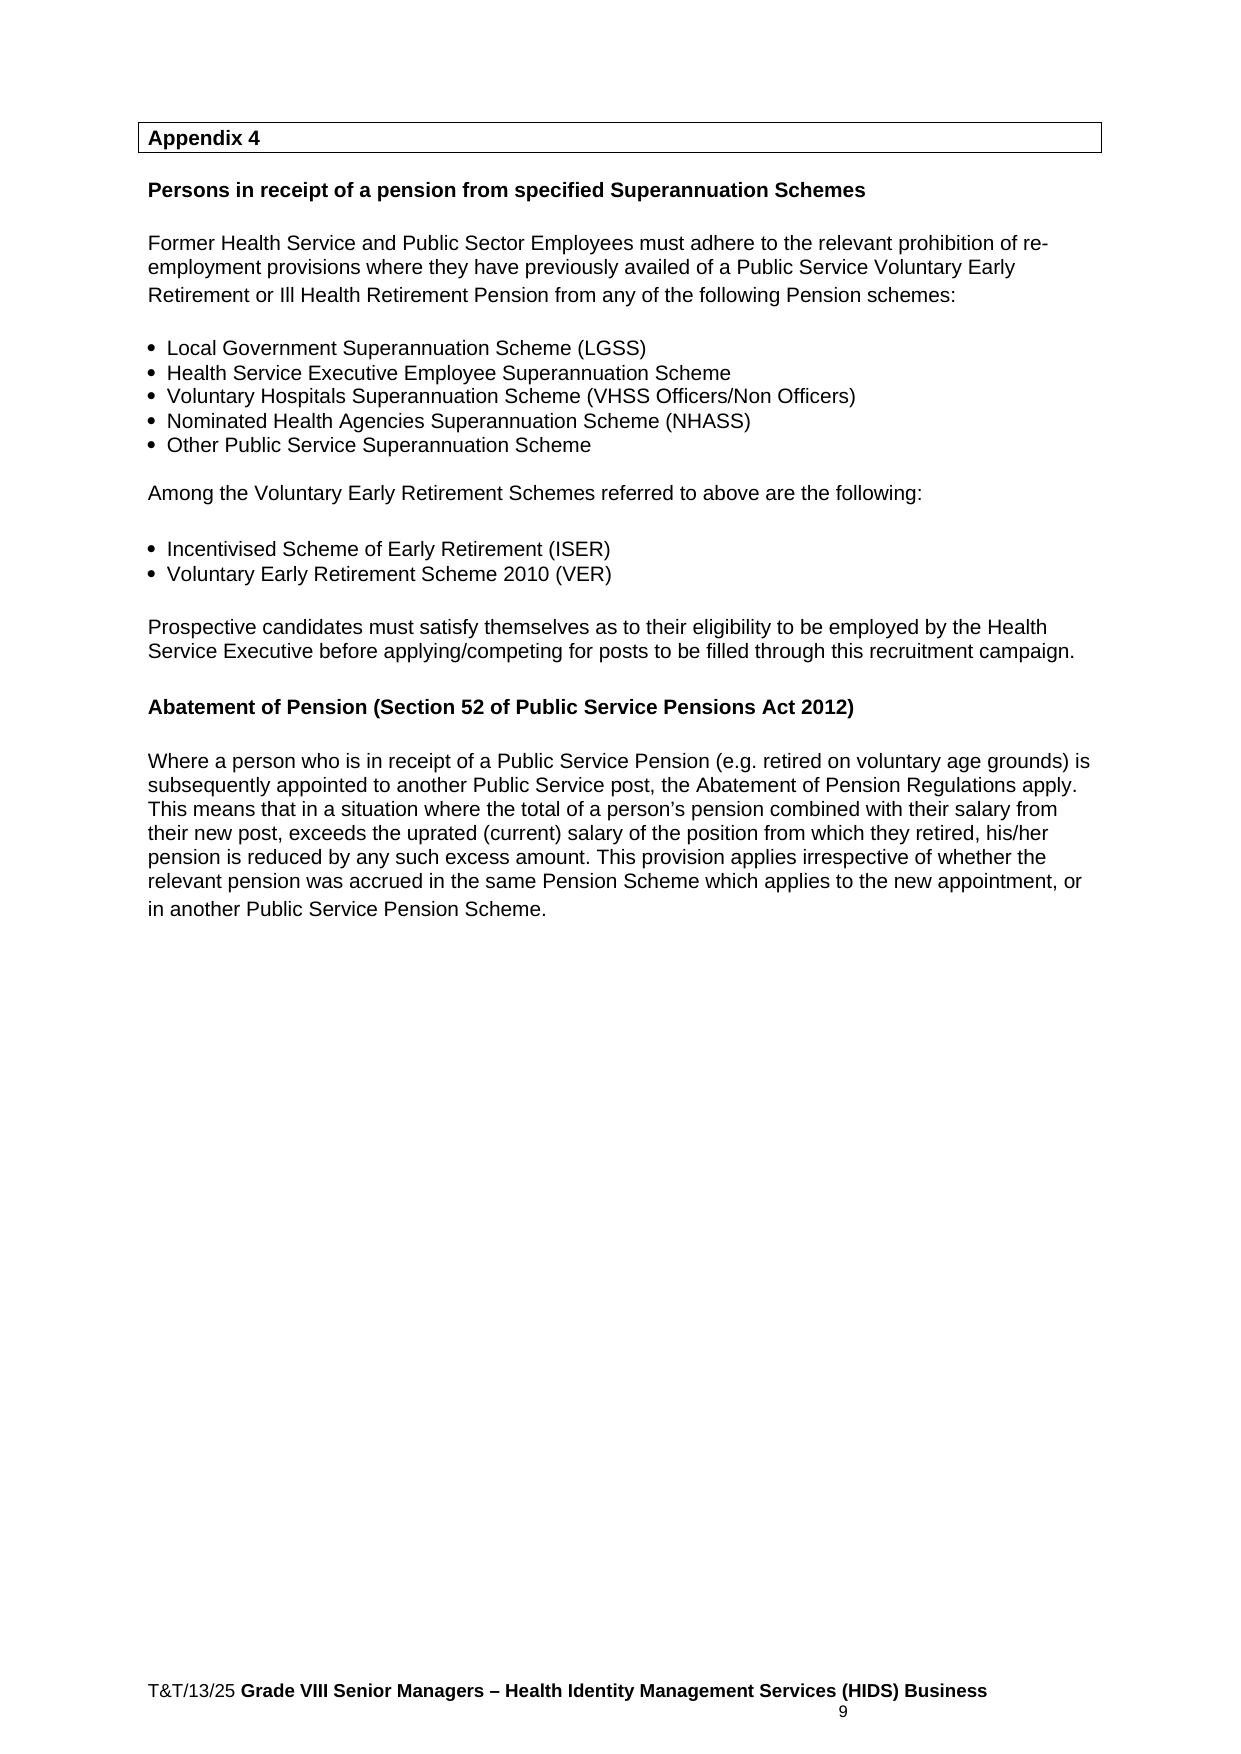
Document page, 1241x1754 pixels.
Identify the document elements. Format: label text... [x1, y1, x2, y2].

text Appendix 4 [139, 123, 1101, 152]
text Voluntary Hospitals Superannuation Scheme (VHSS Officers/Non Officers) [148, 384, 1092, 408]
text Nominated Health Agencies Superannuation Scheme (NHASS) [148, 408, 1092, 432]
text Prospective candidates must satisfy themselves as to their eligibility to be employed by the Health Service Executive before applying/competing for posts to be filled through this recruitment campaign. Abatement of Pension (Section 52 of Public Service Pensions Act 2012) Where a person who is in receipt of a Public Service Pension (e.g. retired on voluntary age grounds) is subsequently appointed to another Public Service post, the Abatement of Pension Regulations apply. This means that in a situation where the total of a person’s pension combined with their salary from their new post, exceeds the uprated (current) salary of the position from which they retired, his/her pension is reduced by any such excess amount. This provision applies irrespective of whether the relevant pension was accrued in the same Pension Scheme which applies to the new appointment, or in another Public Service Pension Scheme. [148, 586, 1092, 921]
text Persons in receipt of a pension from specified Superannuation Schemes Former Health Service and Public Sector Employees must adhere to the relevant prohibition of re-employment provisions where they have previously availed of a Public Service Voluntary Early Retirement or Ill Health Retirement Pension from any of the following Pension schemes: [148, 178, 1092, 307]
text Among the Voluntary Early Retirement Schemes referred to above are the following: Incentivised Scheme of Early Retirement (ISER) Voluntary Early Retirement Scheme 2010 (VER) [148, 481, 1092, 586]
text Local Government Superannuation Scheme (LGSS) [148, 336, 1092, 360]
text Other Public Service Superannuation Scheme [148, 432, 1092, 457]
text Health Service Executive Employee Superannuation Scheme [148, 360, 1092, 384]
